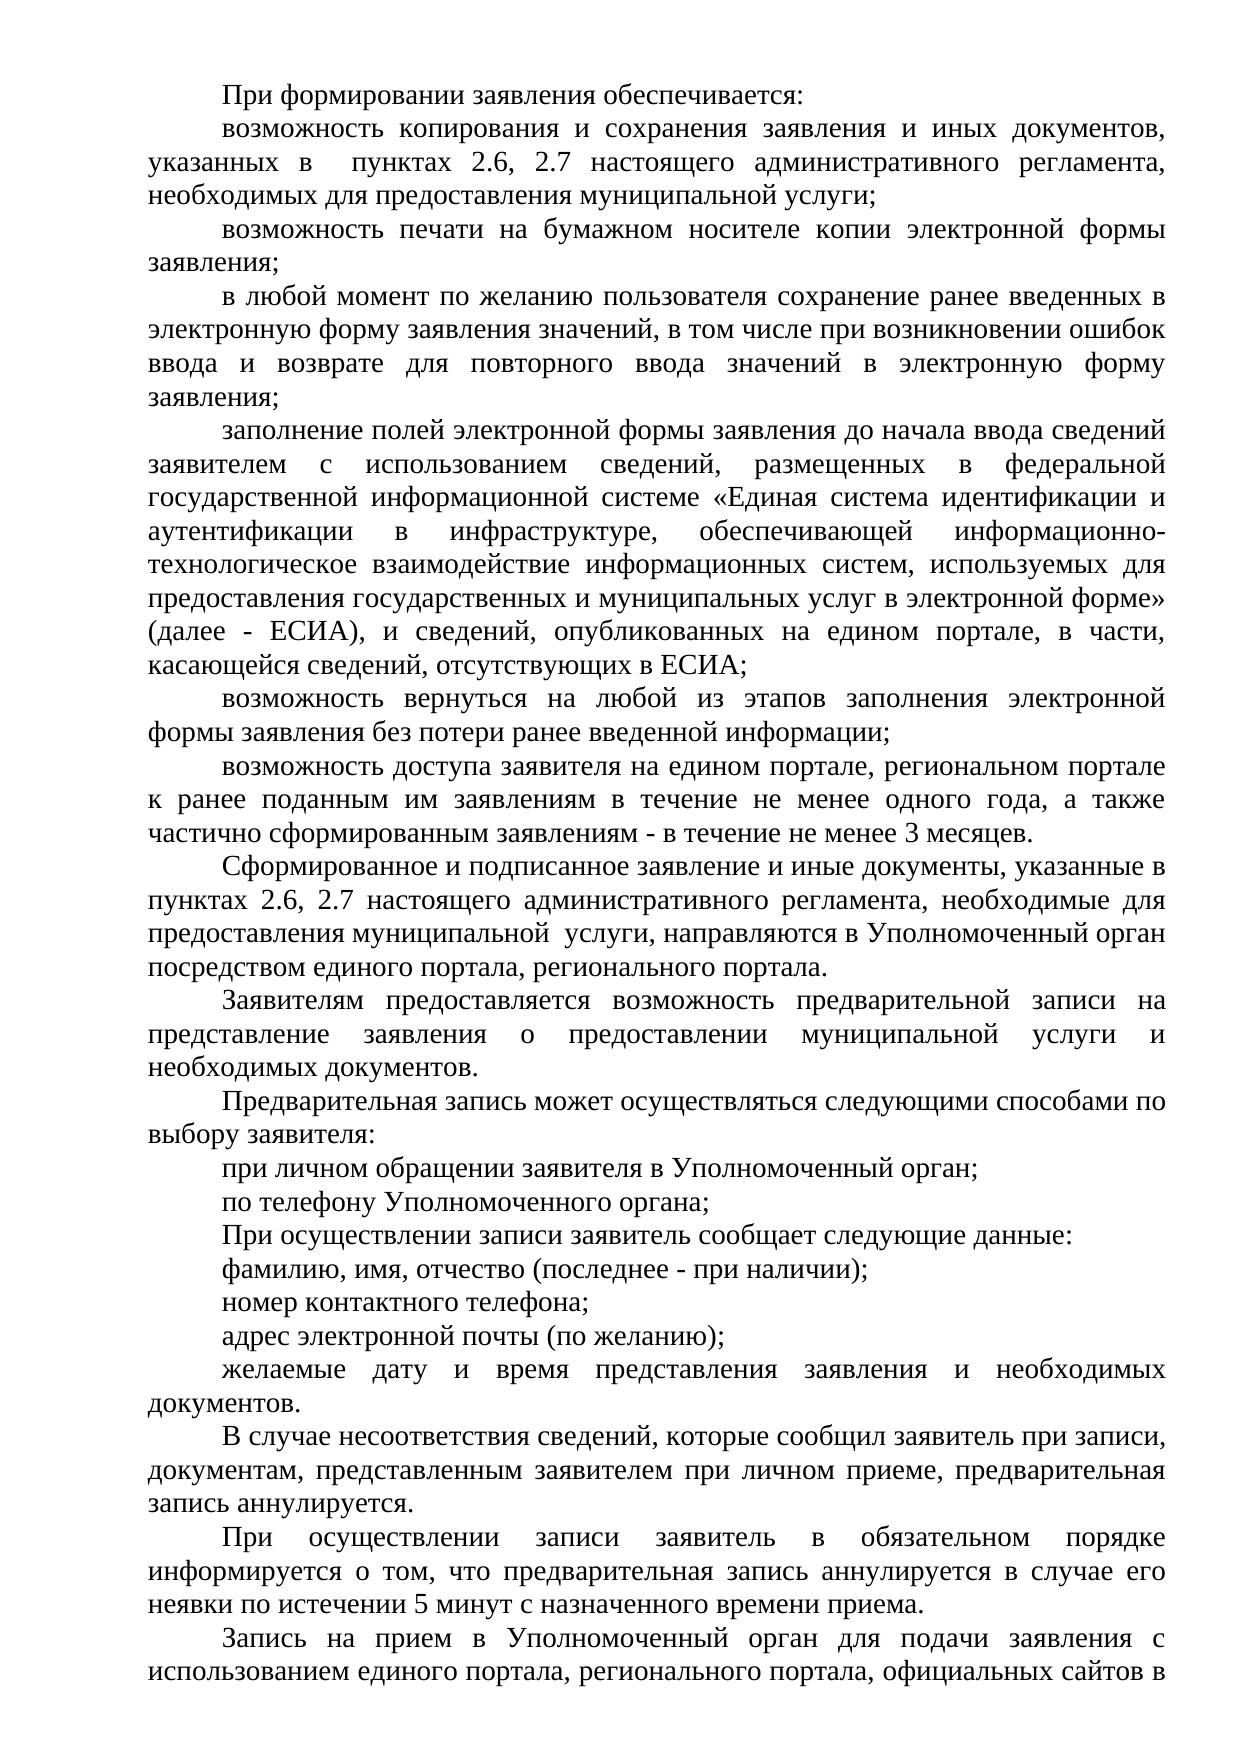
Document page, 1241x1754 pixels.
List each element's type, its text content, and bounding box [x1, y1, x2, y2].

text Предварительная запись может осуществляться следующими способами по выбору заявителя: [148, 1083, 1167, 1150]
text возможность доступа заявителя на едином портале, региональном портале к ранее поданным им заявлениям в течение не менее одного года, а также частично сформированным заявлениям - в течение не менее 3 месяцев. [148, 748, 1167, 848]
text возможность копирования и сохранения заявления и иных документов, указанных в пунктах 2.6, 2.7 настоящего административного регламента, необходимых для предоставления муниципальной услуги; [148, 110, 1167, 211]
text При осуществлении записи заявитель в обязательном порядке информируется о том, что предварительная запись аннулируется в случае его неявки по истечении 5 минут с назначенного времени приема. [148, 1519, 1167, 1620]
text номер контактного телефона; [148, 1284, 1167, 1318]
text Сформированное и подписанное заявление и иные документы, указанные в пунктах 2.6, 2.7 настоящего административного регламента, необходимые для предоставления муниципальной услуги, направляются в Уполномоченный орган посредством единого портала, регионального портала. [148, 848, 1167, 982]
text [148, 1620, 1167, 1687]
text возможность вернуться на любой из этапов заполнения электронной формы заявления без потери ранее введенной информации; [148, 681, 1167, 748]
text заполнение полей электронной формы заявления до начала ввода сведений заявителем с использованием сведений, размещенных в федеральной государственной информационной системе «Единая система идентификации и аутентификации в инфраструктуре, обеспечивающей информационно-технологическое взаимодействие информационных систем, используемых для предоставления государственных и муниципальных услуг в электронной форме» (далее - ЕСИА), и сведений, опубликованных на едином портале, в части, касающейся сведений, отсутствующих в ЕСИА; [148, 412, 1167, 681]
text по телефону Уполномоченного органа; [148, 1184, 1167, 1217]
text В случае несоответствия сведений, которые сообщил заявитель при записи, документам, представленным заявителем при личном приеме, предварительная запись аннулируется. [148, 1418, 1167, 1519]
text При осуществлении записи заявитель сообщает следующие данные: [148, 1217, 1167, 1251]
text фамилию, имя, отчество (последнее - при наличии); [148, 1251, 1167, 1284]
text при личном обращении заявителя в Уполномоченный орган; [148, 1150, 1167, 1184]
text в любой момент по желанию пользователя сохранение ранее введенных в электронную форму заявления значений, в том числе при возникновении ошибок ввода и возврате для повторного ввода значений в электронную форму заявления; [148, 278, 1167, 412]
text возможность печати на бумажном носителе копии электронной формы заявления; [148, 211, 1167, 278]
text Заявителям предоставляется возможность предварительной записи на представление заявления о предоставлении муниципальной услуги и необходимых документов. [148, 982, 1167, 1083]
text желаемые дату и время представления заявления и необходимых документов. [148, 1351, 1167, 1418]
text адрес электронной почты (по желанию); [148, 1318, 1167, 1351]
text При формировании заявления обеспечивается: [148, 77, 1167, 110]
